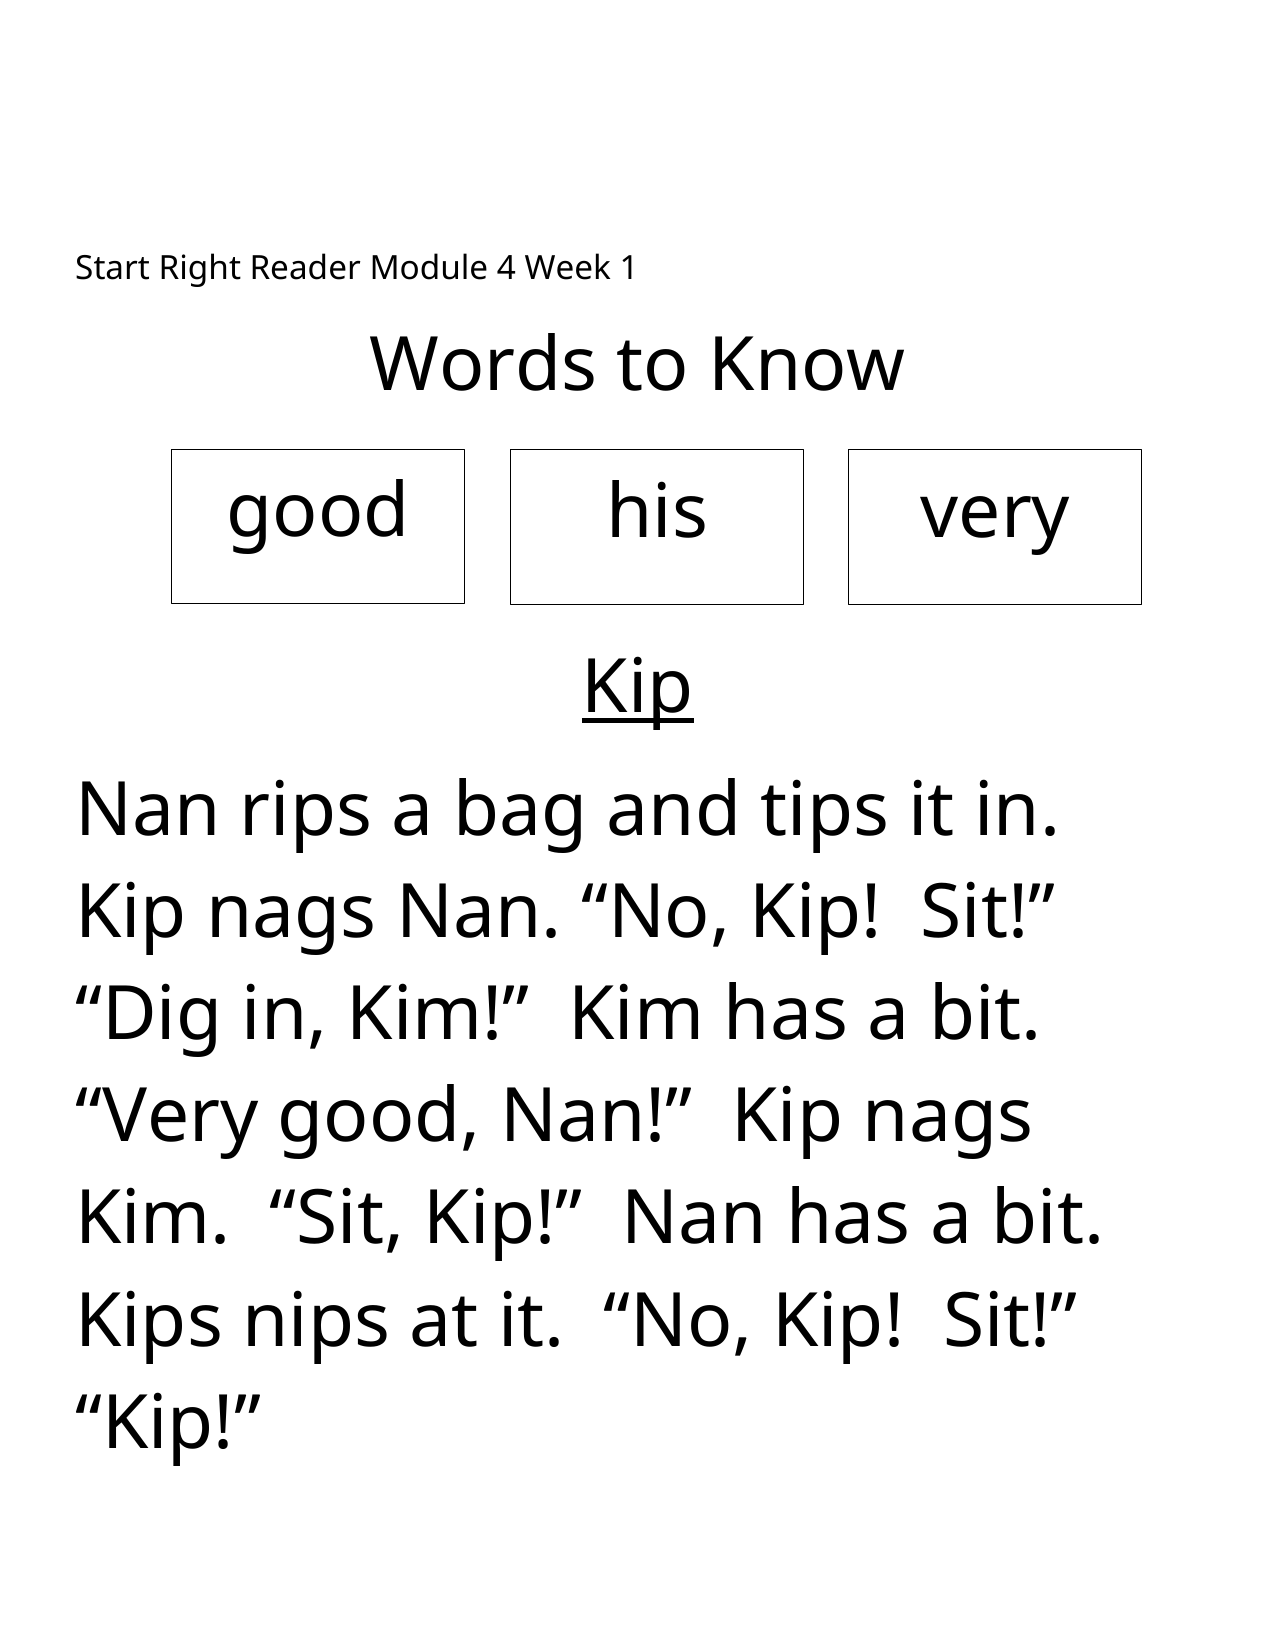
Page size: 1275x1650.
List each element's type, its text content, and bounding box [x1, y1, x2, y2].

text Kip [75, 632, 1200, 734]
text Words to Know [75, 310, 1200, 412]
text Start Right Reader Module 4 Week 1 [75, 244, 1200, 289]
text Nan rips a bag and tips it in. Kip nags Nan. “No, Kip! Sit!” “Dig in, Kim!” Kim has a bit. “Very good, Nan!” Kip nags Kim. “Sit, Kip!” Nan has a bit. Kips nips at it. “No, Kip! Sit!” “Kip!” [75, 755, 1200, 1470]
